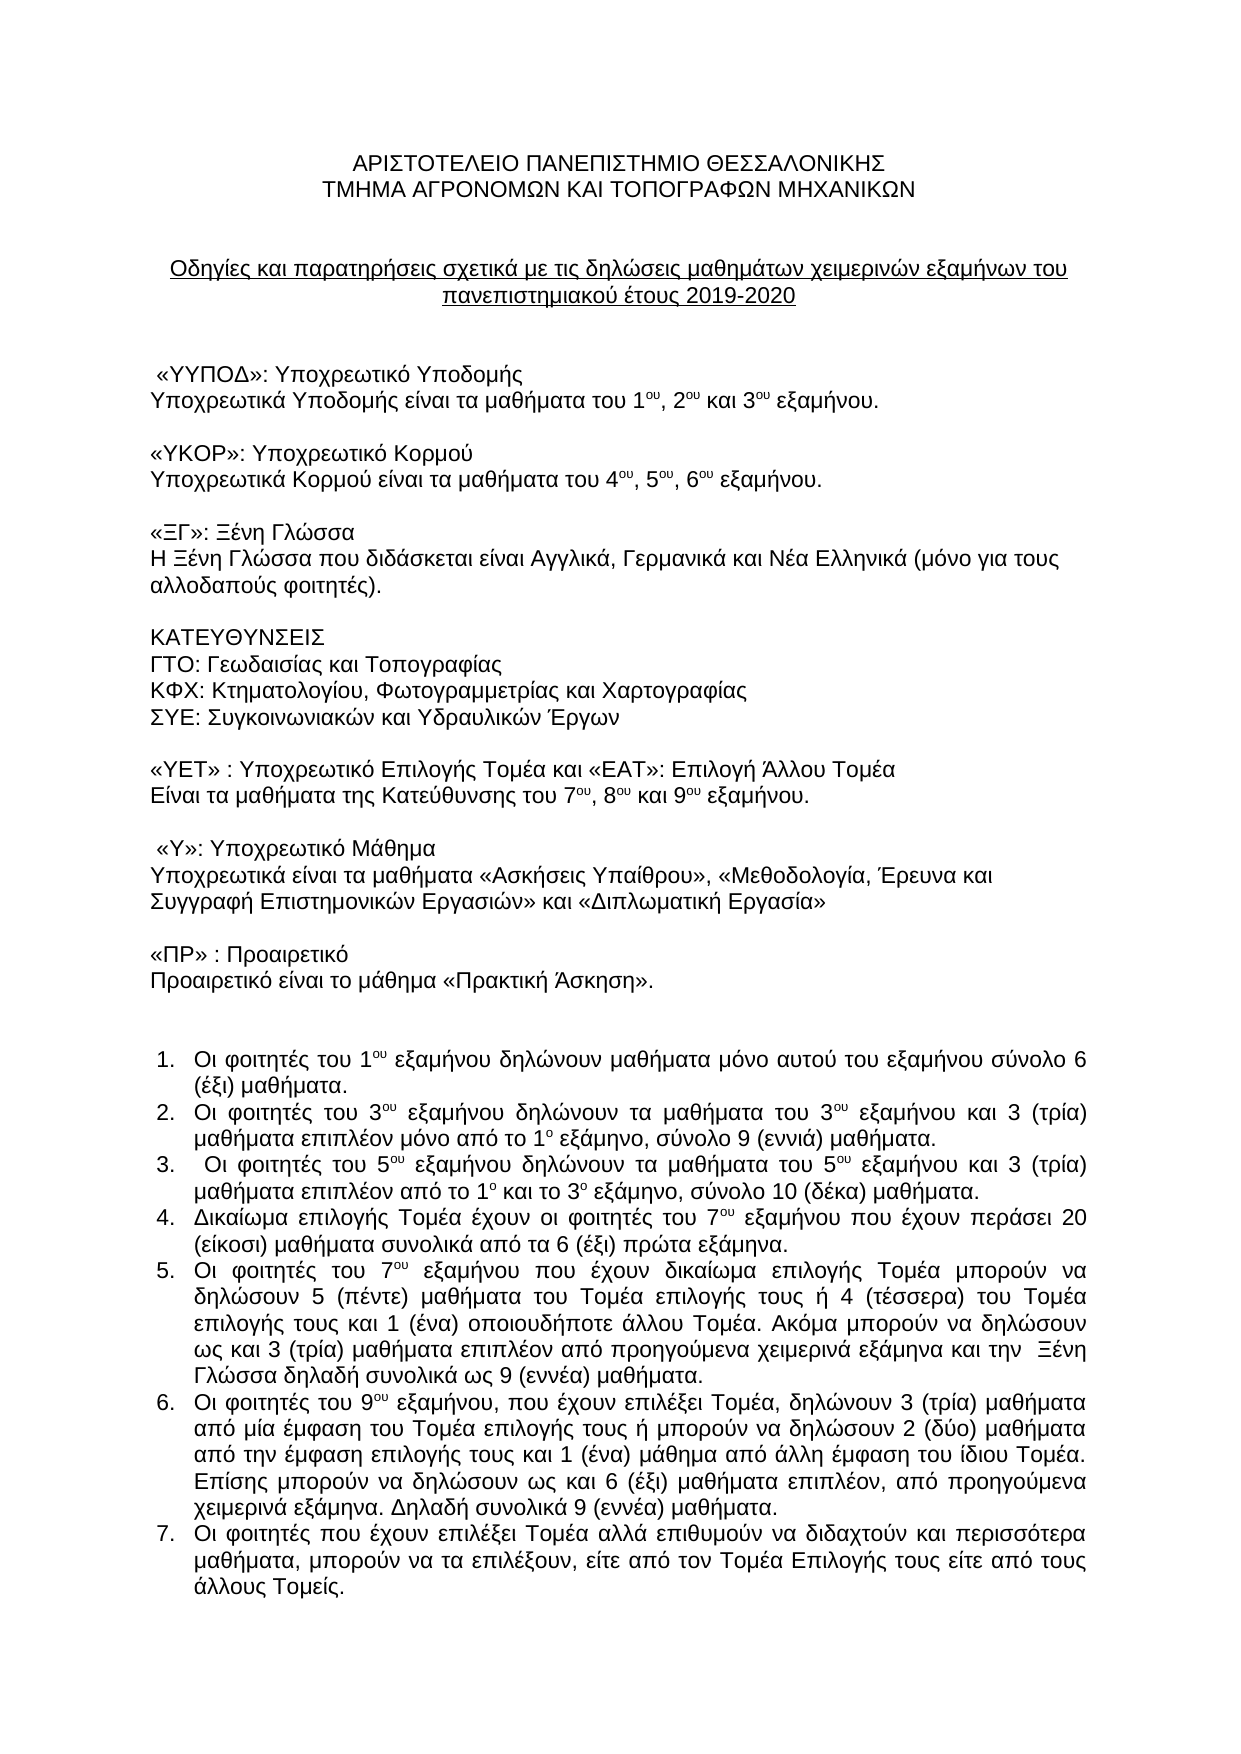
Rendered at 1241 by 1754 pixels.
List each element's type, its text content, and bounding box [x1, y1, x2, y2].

text «Υ»: Υποχρεωτικό Μάθημα [150, 835, 1087, 862]
text «ΥΕΤ» : Υποχρεωτικό Επιλογής Τομέα και «ΕΑΤ»: Επιλογή Άλλου Τομέα [150, 756, 1087, 782]
text ΚΦΧ: Κτηματολογίου, Φωτογραμμετρίας και Χαρτογραφίας [150, 677, 1087, 703]
list Οι φοιτητές του 9ου εξαμήνου, που έχουν επιλέξει Τομέα, δηλώνουν 3 (τρία) μαθήματα από μία έμφαση του Τομέα επιλογής τους ή μπορούν να δηλώσουν 2 (δύο) μαθήματα από την έμφαση επιλογής τους και 1 (ένα) μάθημα από άλλη έμφαση του ίδιου Τομέα. Επίσης μπορούν να δηλώσουν ως και 6 (έξι) μαθήματα επιπλέον, από προηγούμενα χειμερινά εξάμηνα. Δηλαδή συνολικά 9 (εννέα) μαθήματα. [156, 1389, 1087, 1520]
text Υποχρεωτικά είναι τα μαθήματα «Ασκήσεις Υπαίθρου», «Μεθοδολογία, Έρευνα και Συγγραφή Επιστημονικών Εργασιών» και «Διπλωματική Εργασία» [150, 862, 1087, 914]
text «ΠΡ» : Προαιρετικό [150, 941, 1087, 967]
text ΣΥΕ: Συγκοινωνιακών και Υδραυλικών Έργων [150, 703, 1087, 730]
text ΤΜΗΜΑ ΑΓΡΟΝΟΜΩΝ ΚΑΙ ΤΟΠΟΓΡΑΦΩΝ ΜΗΧΑΝΙΚΩΝ [150, 176, 1087, 203]
text ΚΑΤΕΥΘΥΝΣΕΙΣ [150, 624, 1087, 651]
text Υποχρεωτικά Κορμού είναι τα μαθήματα του 4ου, 5ου, 6ου εξαμήνου. [150, 466, 1087, 493]
text «ΥΚΟΡ»: Υποχρεωτικό Κορμού [150, 440, 1087, 466]
text Προαιρετικό είναι το μάθημα «Πρακτική Άσκηση». [150, 967, 1087, 993]
list Δικαίωμα επιλογής Τομέα έχουν οι φοιτητές του 7ου εξαμήνου που έχουν περάσει 20 (είκοσι) μαθήματα συνολικά από τα 6 (έξι) πρώτα εξάμηνα. [156, 1204, 1087, 1257]
list Οι φοιτητές του 7ου εξαμήνου που έχουν δικαίωμα επιλογής Τομέα μπορούν να δηλώσουν 5 (πέντε) μαθήματα του Τομέα επιλογής τους ή 4 (τέσσερα) του Τομέα επιλογής τους και 1 (ένα) οποιουδήποτε άλλου Τομέα. Ακόμα μπορούν να δηλώσουν ως και 3 (τρία) μαθήματα επιπλέον από προηγούμενα χειμερινά εξάμηνα και την Ξένη Γλώσσα δηλαδή συνολικά ως 9 (εννέα) μαθήματα. [156, 1257, 1087, 1389]
list Οι φοιτητές του 1ου εξαμήνου δηλώνουν μαθήματα μόνο αυτού του εξαμήνου σύνολο 6 (έξι) μαθήματα. [156, 1046, 1087, 1099]
text Οδηγίες και παρατηρήσεις σχετικά με τις δηλώσεις μαθημάτων χειμερινών εξαμήνων του πανεπιστημιακού έτους 2019-2020 [150, 255, 1087, 308]
text «ΞΓ»: Ξένη Γλώσσα [150, 519, 1087, 545]
text Η Ξένη Γλώσσα που διδάσκεται είναι Αγγλικά, Γερμανικά και Νέα Ελληνικά (μόνο για τους αλλοδαπούς φοιτητές). [150, 545, 1087, 598]
list Οι φοιτητές του 3ου εξαμήνου δηλώνουν τα μαθήματα του 3ου εξαμήνου και 3 (τρία) μαθήματα επιπλέον μόνο από το 1ο εξάμηνο, σύνολο 9 (εννιά) μαθήματα. [156, 1099, 1087, 1151]
list Οι φοιτητές του 5ου εξαμήνου δηλώνουν τα μαθήματα του 5ου εξαμήνου και 3 (τρία) μαθήματα επιπλέον από το 1ο και το 3ο εξάμηνο, σύνολο 10 (δέκα) μαθήματα. [156, 1151, 1087, 1204]
text ΑΡΙΣΤΟΤΕΛΕΙΟ ΠΑΝΕΠΙΣΤΗΜΙΟ ΘΕΣΣΑΛΟΝΙΚΗΣ [150, 150, 1087, 176]
text Υποχρεωτικά Υποδομής είναι τα μαθήματα του 1ου, 2ου και 3ου εξαμήνου. [150, 387, 1087, 413]
text ΓΤΟ: Γεωδαισίας και Τοπογραφίας [150, 651, 1087, 677]
text Είναι τα μαθήματα της Κατεύθυνσης του 7ου, 8ου και 9ου εξαμήνου. [150, 782, 1087, 809]
text «ΥΥΠΟΔ»: Υποχρεωτικό Υποδομής [150, 361, 1087, 387]
list Οι φοιτητές που έχουν επιλέξει Τομέα αλλά επιθυμούν να διδαχτούν και περισσότερα μαθήματα, μπορούν να τα επιλέξουν, είτε από τον Τομέα Επιλογής τους είτε από τους άλλους Τομείς. [156, 1520, 1087, 1599]
